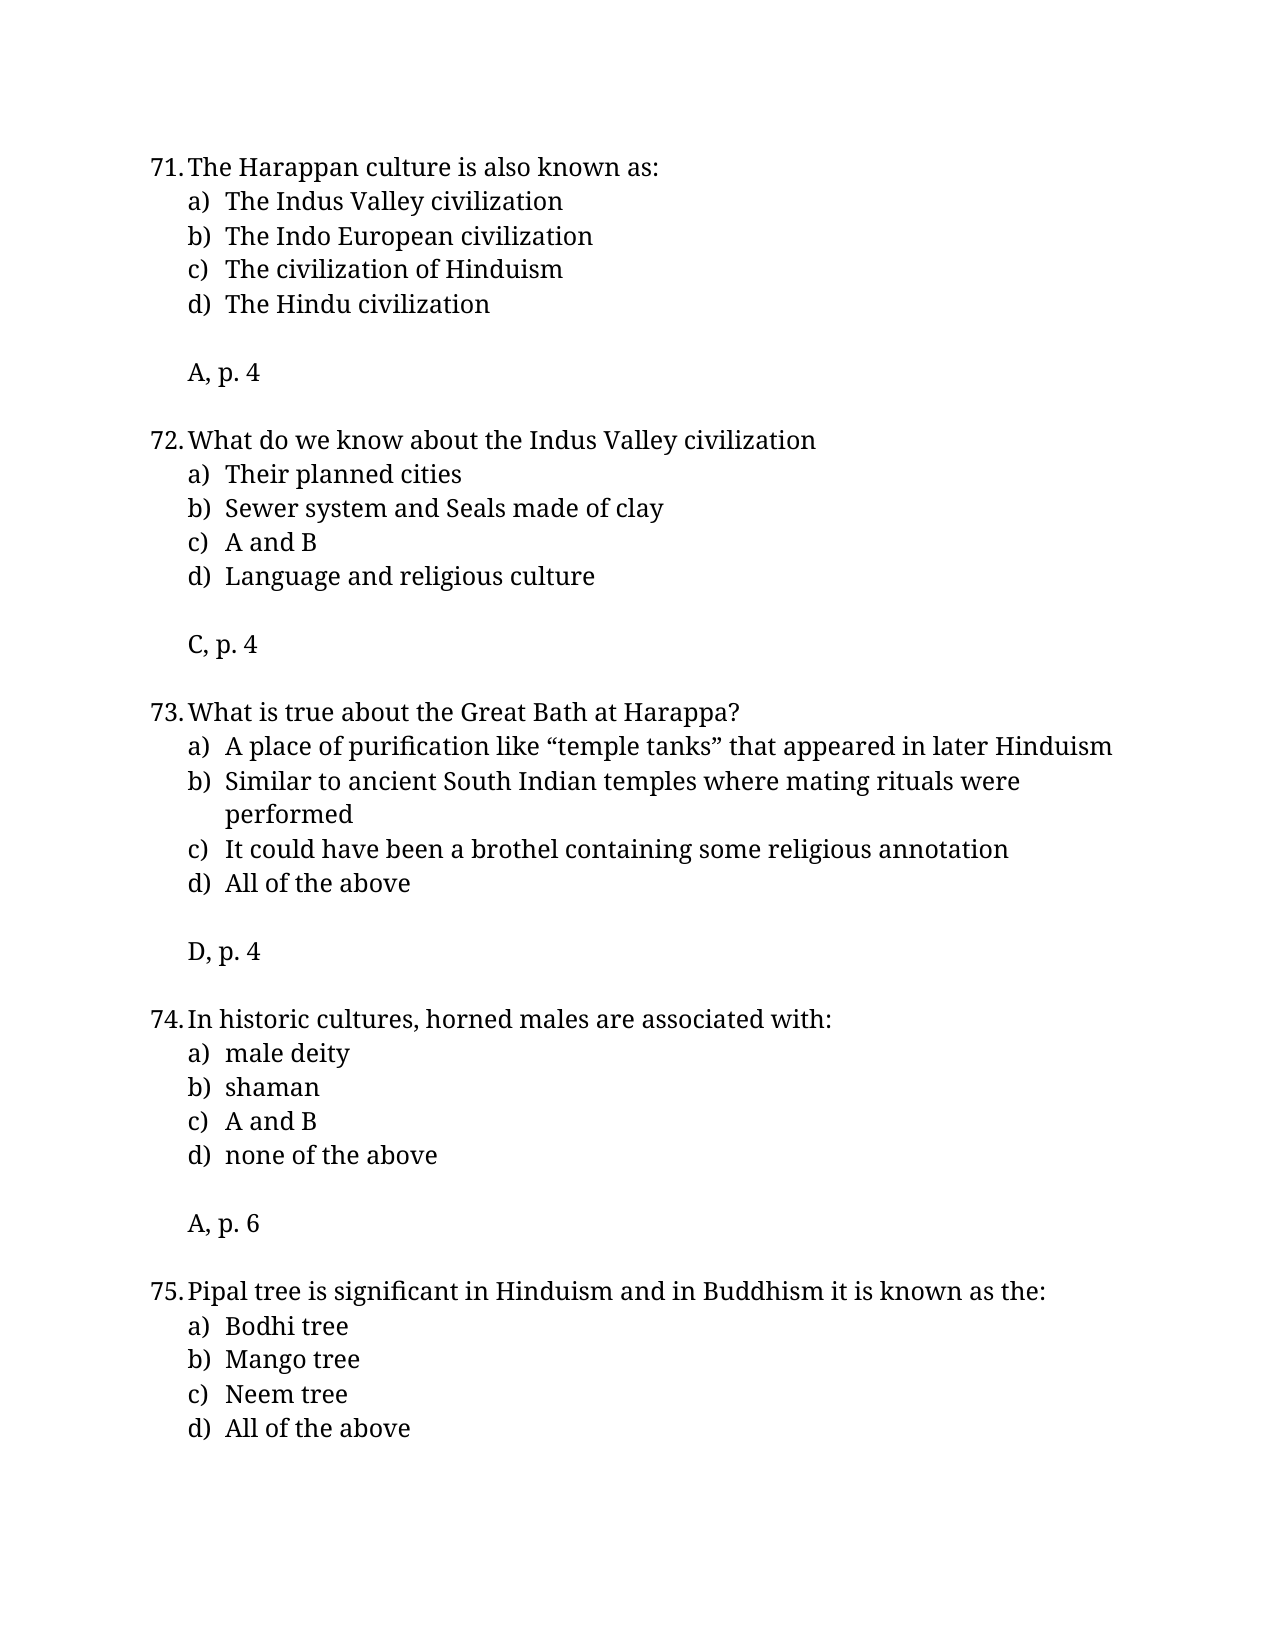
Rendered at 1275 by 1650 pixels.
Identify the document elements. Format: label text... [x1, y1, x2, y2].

list All of the above [187, 1410, 1125, 1444]
list A and B [187, 1104, 1125, 1138]
list Language and religious culture [187, 559, 1125, 593]
list All of the above [187, 865, 1125, 899]
list In historic cultures, horned males are associated with: [150, 1002, 1125, 1036]
list The Hindu civilization [187, 286, 1125, 320]
list Sewer system and Seals made of clay [187, 491, 1125, 525]
text A, p. 4 [150, 354, 1125, 388]
list The Indus Valley civilization [187, 184, 1125, 218]
list The Indo European civilization [187, 218, 1125, 252]
list Similar to ancient South Indian temples where mating rituals were performed [187, 763, 1125, 831]
list Their planned cities [187, 457, 1125, 491]
text A, p. 6 [187, 1206, 1125, 1240]
list none of the above [187, 1138, 1125, 1172]
list Pipal tree is significant in Hinduism and in Buddhism it is known as the: [150, 1274, 1125, 1308]
list male deity [187, 1036, 1125, 1070]
list The civilization of Hinduism [187, 252, 1125, 286]
list A and B [187, 525, 1125, 559]
list What do we know about the Indus Valley civilization [150, 422, 1125, 457]
list Neem tree [187, 1376, 1125, 1410]
list Mango tree [187, 1342, 1125, 1376]
list A place of purification like “temple tanks” that appeared in later Hinduism [187, 729, 1125, 763]
list It could have been a brothel containing some religious annotation [187, 831, 1125, 865]
text C, p. 4 [187, 627, 1125, 661]
text D, p. 4 [187, 933, 1125, 967]
list What is true about the Great Bath at Harappa? [150, 695, 1125, 729]
list The Harappan culture is also known as: [150, 150, 1125, 184]
list shaman [187, 1070, 1125, 1104]
list Bodhi tree [187, 1308, 1125, 1342]
